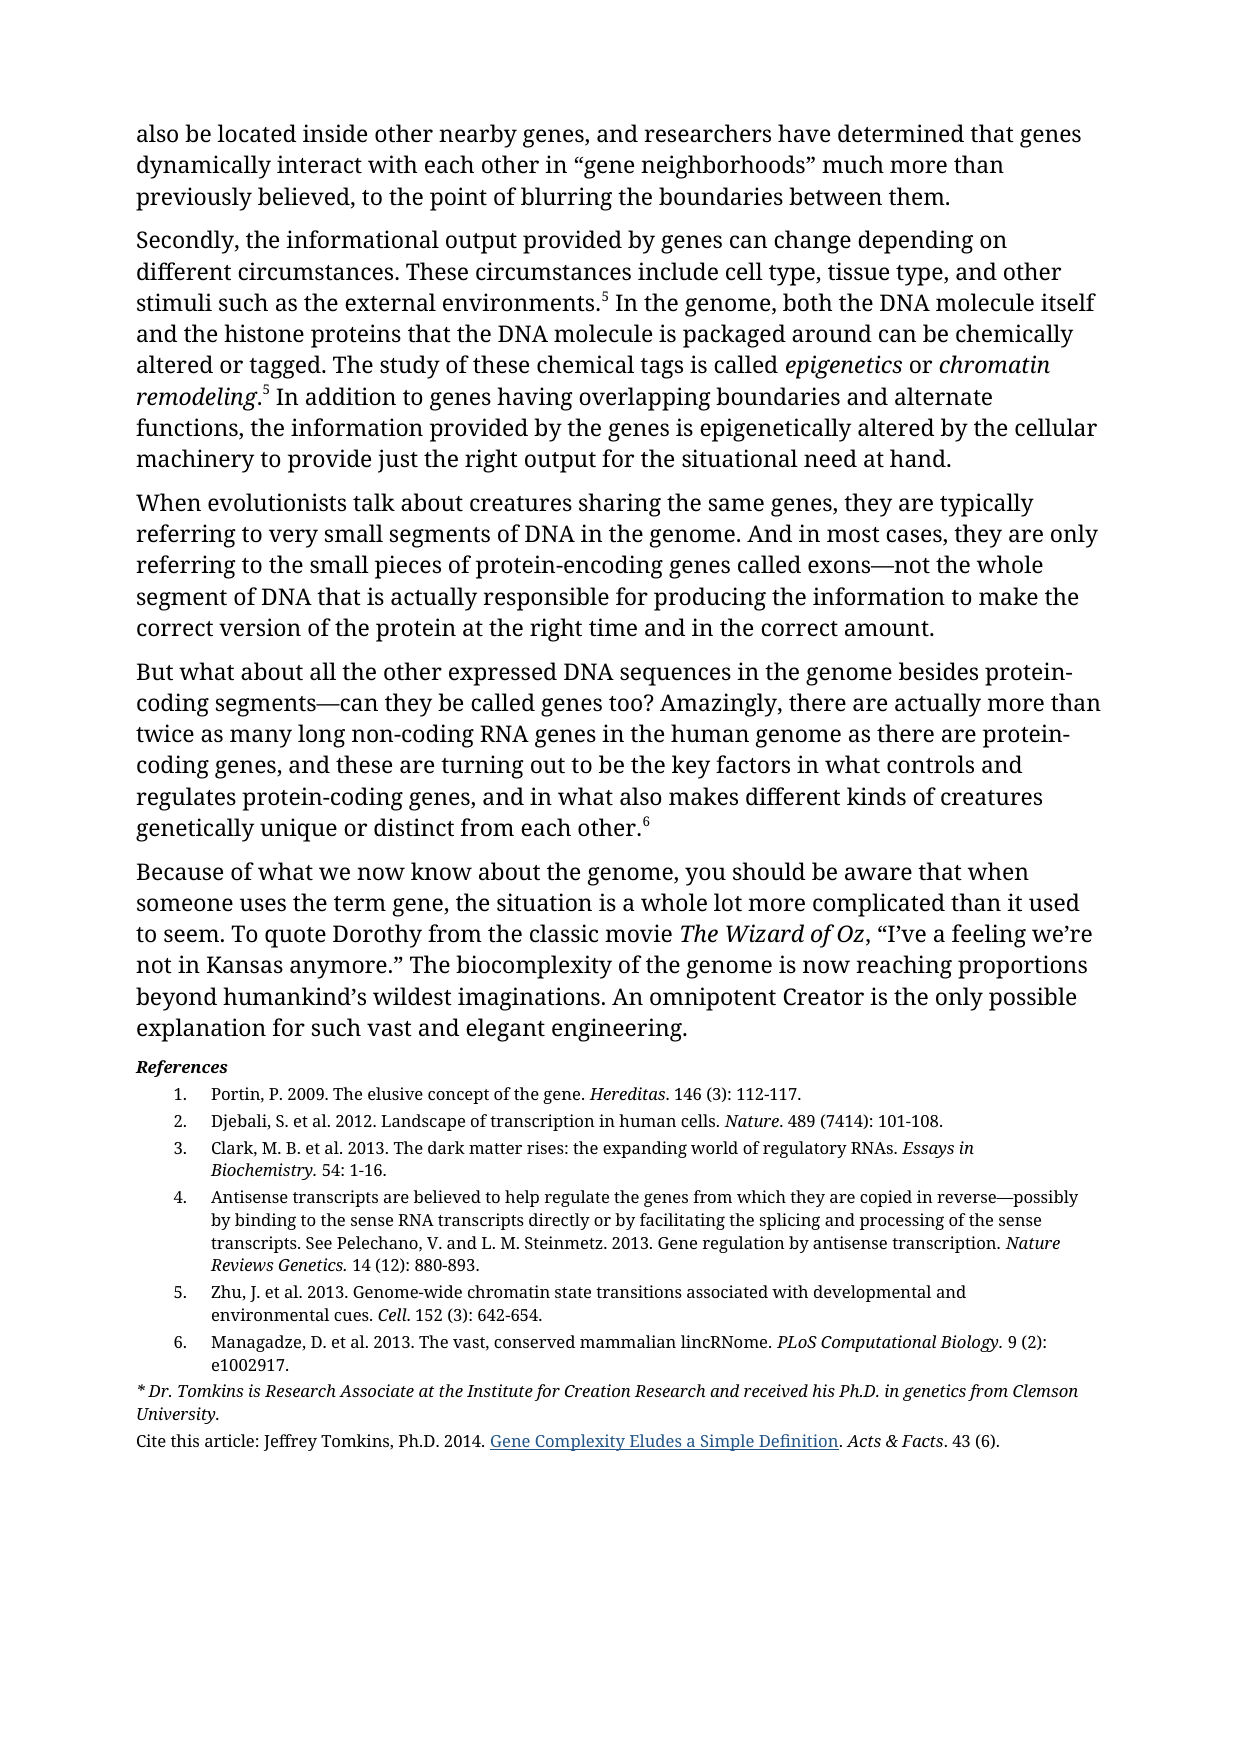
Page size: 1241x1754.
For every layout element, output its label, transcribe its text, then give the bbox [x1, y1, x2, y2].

text But what about all the other expressed DNA sequences in the genome besides protein-coding segments—can they be called genes too? Amazingly, there are actually more than twice as many long non-coding RNA genes in the human genome as there are protein-coding genes, and these are turning out to be the key factors in what controls and regulates protein-coding genes, and in what also makes different kinds of creatures genetically unique or distinct from each other.6 [136, 656, 1104, 843]
text Cite this article: Jeffrey Tomkins, Ph.D. 2014. Gene Complexity Eludes a Simple Definition. Acts & Facts. 43 (6). [136, 1429, 1104, 1452]
text Secondly, the informational output provided by genes can change depending on different circumstances. These circumstances include cell type, tissue type, and other stimuli such as the external environments.5 In the genome, both the DNA molecule itself and the histone proteins that the DNA molecule is packaged around can be chemically altered or tagged. The study of these chemical tags is called epigenetics or chromatin remodeling.5 In addition to genes having overlapping boundaries and alternate functions, the information provided by the genes is epigenetically altered by the cellular machinery to provide just the right output for the situational need at hand. [136, 224, 1104, 474]
list Portin, P. 2009. The elusive concept of the gene. Hereditas. 146 (3): 112-117. [173, 1082, 1079, 1105]
text When evolutionists talk about creatures sharing the same genes, they are typically referring to very small segments of DNA in the genome. And in most cases, they are only referring to the small pieces of protein-encoding genes called exons—not the whole segment of DNA that is actually responsible for producing the information to make the correct version of the protein at the right time and in the correct amount. [136, 487, 1104, 643]
text * Dr. Tomkins is Research Associate at the Institute for Creation Research and received his Ph.D. in genetics from Clemson University. [136, 1380, 1104, 1425]
list Managadze, D. et al. 2013. The vast, conserved mammalian lincRNome. PLoS Computational Biology. 9 (2): e1002917. [173, 1330, 1079, 1376]
list Djebali, S. et al. 2012. Landscape of transcription in human cells. Nature. 489 (7414): 101-108. [173, 1109, 1079, 1132]
text Because of what we now know about the genome, you should be aware that when someone uses the term gene, the situation is a whole lot more complicated than it used to seem. To quote Dorothy from the classic movie The Wizard of Oz, “I’ve a feeling we’re not in Kansas anymore.” The biocomplexity of the genome is now reaching proportions beyond humankind’s wildest imaginations. An omnipotent Creator is the only possible explanation for such vast and elegant engineering. [136, 856, 1104, 1043]
text References [136, 1056, 1104, 1078]
list Zhu, J. et al. 2013. Genome-wide chromatin state transitions associated with developmental and environmental cues. Cell. 152 (3): 642-654. [173, 1281, 1079, 1326]
list Clark, M. B. et al. 2013. The dark matter rises: the expanding world of regulatory RNAs. Essays in Biochemistry. 54: 1-16. [173, 1136, 1079, 1182]
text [136, 118, 1104, 212]
list Antisense transcripts are believed to help regulate the genes from which they are copied in reverse—possibly by binding to the sense RNA transcripts directly or by facilitating the splicing and processing of the sense transcripts. See Pelechano, V. and L. M. Steinmetz. 2013. Gene regulation by antisense transcription. Nature Reviews Genetics. 14 (12): 880-893. [173, 1186, 1079, 1277]
